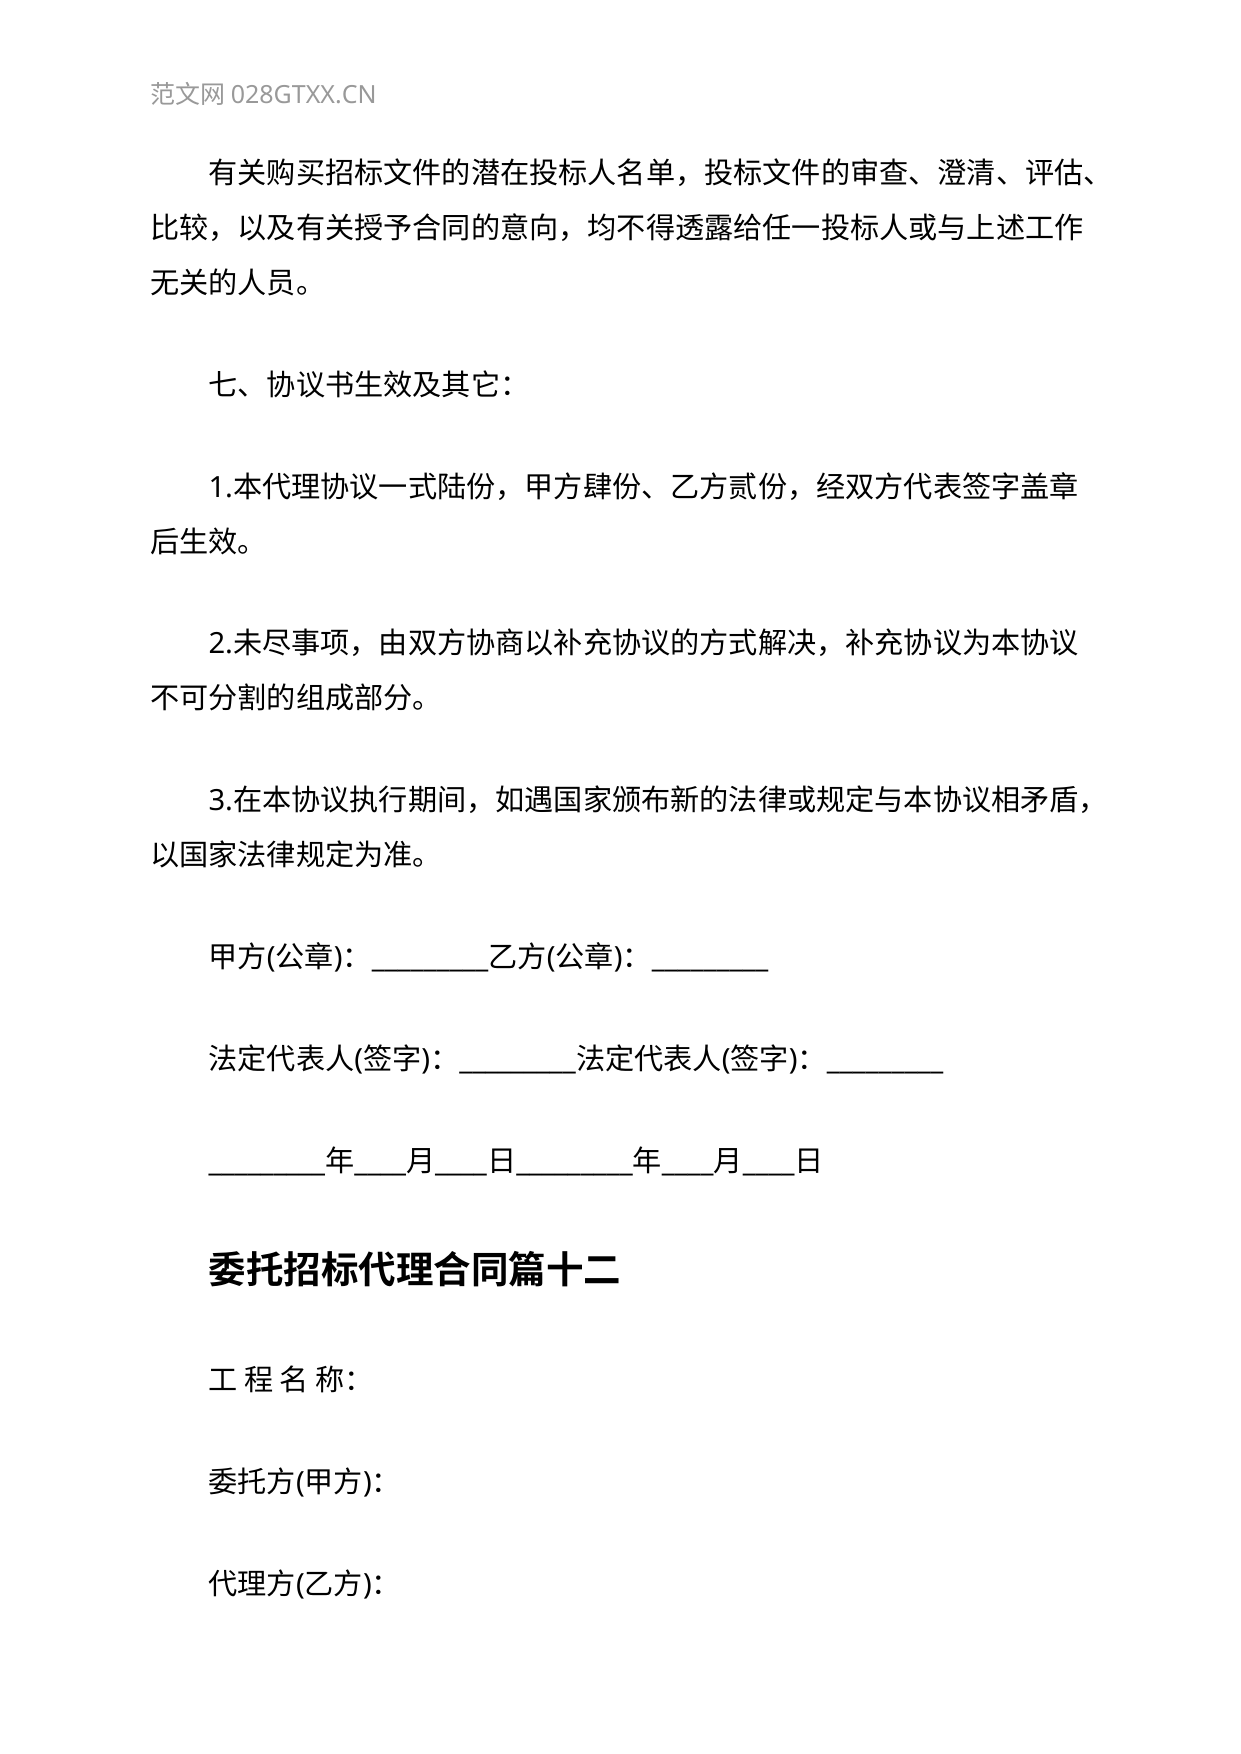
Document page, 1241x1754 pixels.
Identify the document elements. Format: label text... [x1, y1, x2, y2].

text 七、协议书生效及其它： [150, 362, 1090, 404]
text 委托招标代理合同篇十二 [150, 1239, 1090, 1294]
text _________年____月____日_________年____月____日 [150, 1138, 1090, 1180]
text 3.在本协议执行期间，如遇国家颁布新的法律或规定与本协议相矛盾，以国家法律规定为准。 [150, 777, 1090, 874]
text 委托方(甲方)： [150, 1459, 1090, 1501]
text 有关购买招标文件的潜在投标人名单，投标文件的审查、澄清、评估、比较，以及有关授予合同的意向，均不得透露给任一投标人或与上述工作无关的人员。 [150, 150, 1090, 302]
text 代理方(乙方)： [150, 1561, 1090, 1603]
text 甲方(公章)：_________乙方(公章)：_________ [150, 934, 1090, 976]
text 1.本代理协议一式陆份，甲方肆份、乙方贰份，经双方代表签字盖章后生效。 [150, 463, 1090, 561]
text 法定代表人(签字)：_________法定代表人(签字)：_________ [150, 1036, 1090, 1078]
text 2.未尽事项，由双方协商以补充协议的方式解决，补充协议为本协议不可分割的组成部分。 [150, 620, 1090, 717]
text 工 程 名 称： [150, 1357, 1090, 1399]
